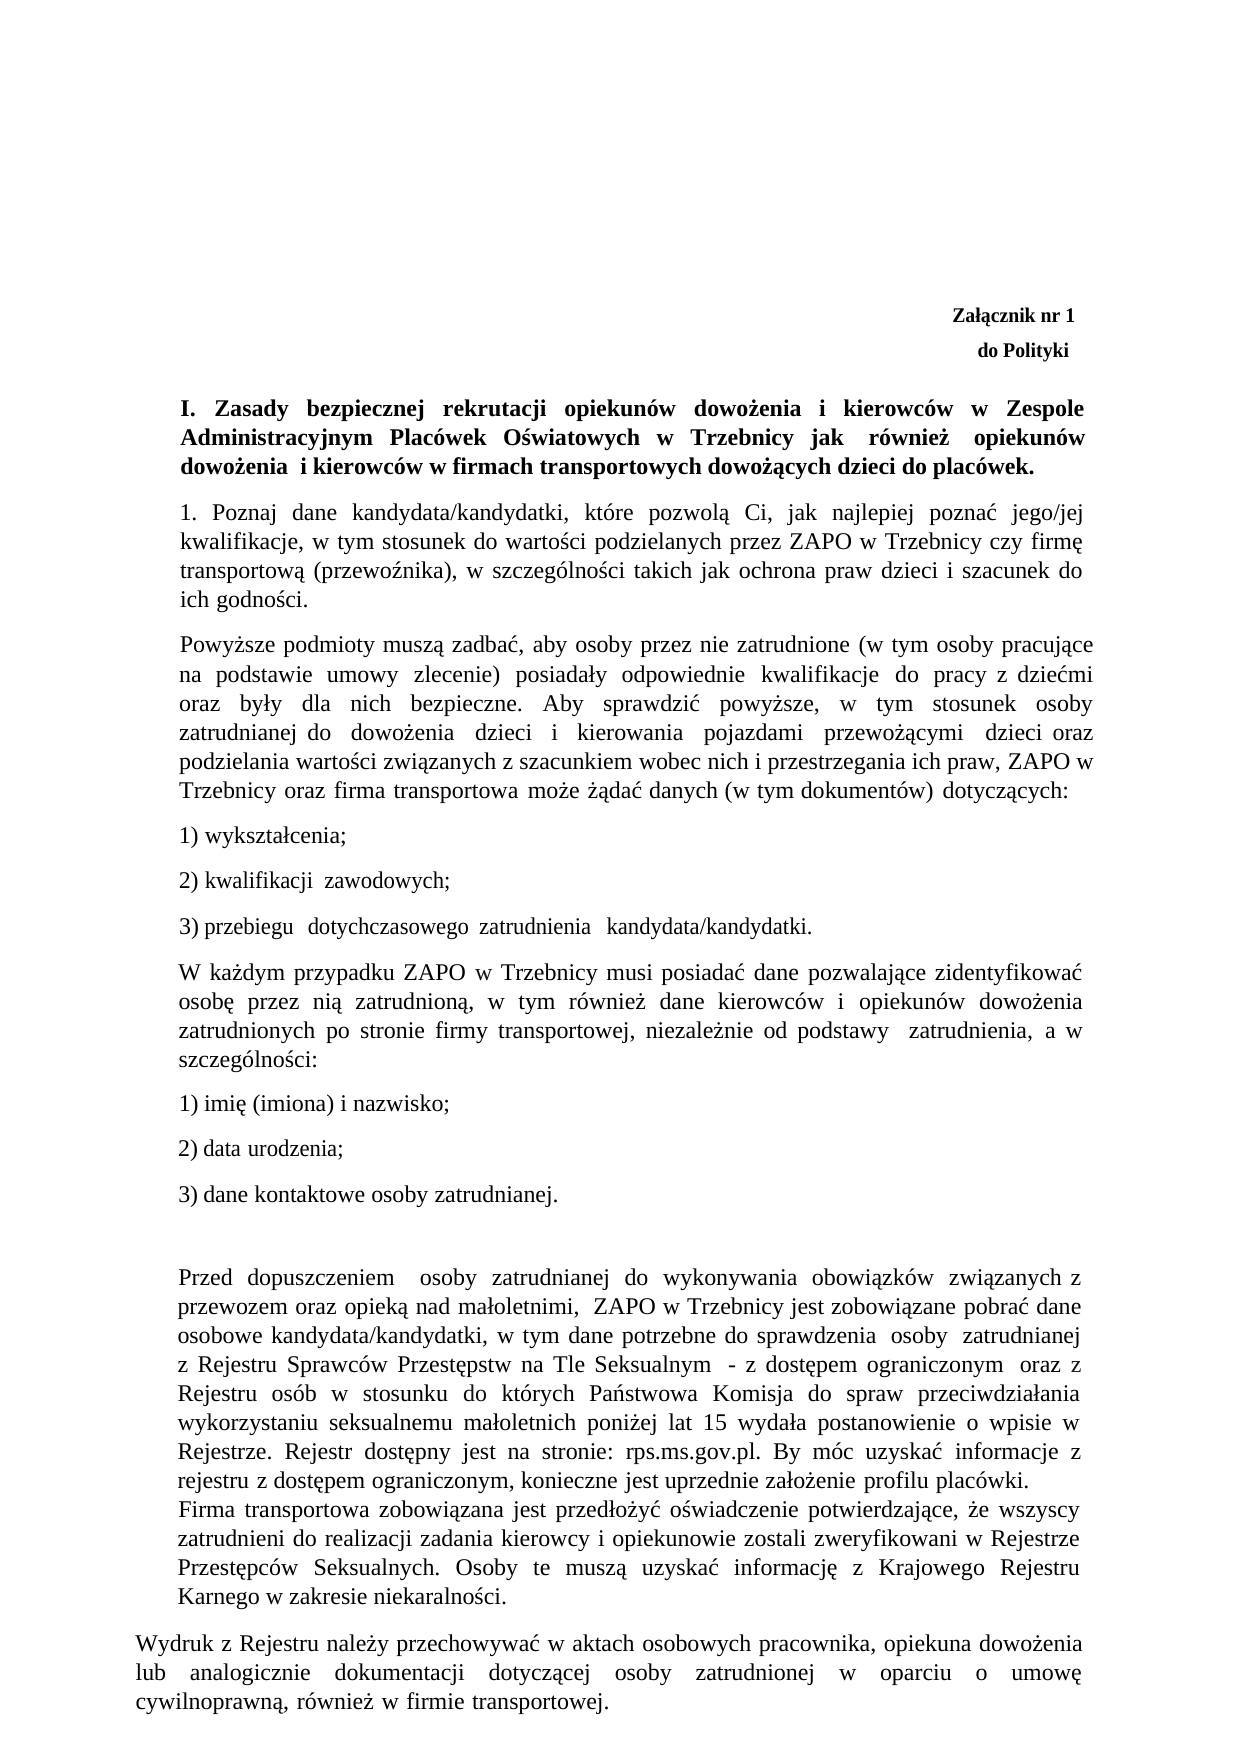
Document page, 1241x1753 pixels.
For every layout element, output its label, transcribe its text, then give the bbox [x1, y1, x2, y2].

list wykształcenia; [178, 821, 1215, 849]
text Powyższe podmioty muszą zadbać, aby osoby przez nie zatrudnione (w tym osoby pracujące na podstawie umowy zlecenie) posiadały odpowiednie kwalifikacje do pracy z dziećmi oraz były dla nich bezpieczne. Aby sprawdzić powyższe, w tym stosunek osoby zatrudnianej do dowożenia dzieci i kierowania pojazdami przewożącymi dzieci oraz podzielania wartości związanych z szacunkiem wobec nich i przestrzegania ich praw, ZAPO w Trzebnicy oraz firma transportowa może żądać danych (w tym dokumentów) dotyczących: [179, 631, 1094, 804]
text Załącznik nr 1 [712, 303, 1081, 327]
text Przed dopuszczeniem osoby zatrudnianej do wykonywania obowiązków związanych z przewozem oraz opieką nad małoletnimi, ZAPO w Trzebnicy jest zobowiązane pobrać dane osobowe kandydata/kandydatki, w tym dane potrzebne do sprawdzenia osoby zatrudnianej z Rejestru Sprawców Przestępstw na Tle Seksualnym - z dostępem ograniczonym oraz z Rejestru osób w stosunku do których Państwowa Komisja do spraw przeciwdziałania wykorzystaniu seksualnemu małoletnich poniżej lat 15 wydała postanowienie o wpisie w Rejestrze. Rejestr dostępny jest na stronie: rps.ms.gov.pl. By móc uzyskać informacje z rejestru z dostępem ograniczonym, konieczne jest uprzednie założenie profilu placówki. [177, 1263, 1081, 1493]
text do Polityki [712, 338, 1081, 362]
list Poznaj dane kandydata/kandydatki, które pozwolą Ci, jak najlepiej poznać jego/jej kwalifikacje, w tym stosunek do wartości podzielanych przez ZAPO w Trzebnicy czy firmę transportową (przewoźnika), w szczególności takich jak ochrona praw dzieci i szacunek do ich godności. [179, 498, 1084, 613]
list Zasady bezpiecznej rekrutacji opiekunów dowożenia i kierowców w Zespole Administracyjnym Placówek Oświatowych w Trzebnicy jak również opiekunów dowożenia i kierowców w firmach transportowych dowożących dzieci do placówek. [180, 394, 1085, 479]
text W każdym przypadku ZAPO w Trzebnicy musi posiadać dane pozwalające zidentyfikować osobę przez nią zatrudnioną, w tym również dane kierowców i opiekunów dowożenia zatrudnionych po stronie firmy transportowej, niezależnie od podstawy zatrudnienia, a w szczególności: [178, 958, 1083, 1072]
list data urodzenia; [178, 1134, 1215, 1162]
text Wydruk z Rejestru należy przechowywać w aktach osobowych pracownika, opiekuna dowożenia lub analogicznie dokumentacji dotyczącej osoby zatrudnionej w oparciu o umowę cywilnoprawną, również w firmie transportowej. [135, 1629, 1083, 1714]
list imię (imiona) i nazwisko; [178, 1089, 1215, 1117]
list kwalifikacji zawodowych; [178, 866, 1215, 894]
list dane kontaktowe osoby zatrudnianej. [178, 1180, 1215, 1207]
list przebiegu dotychczasowego zatrudnienia kandydata/kandydatki. [179, 912, 1215, 940]
text Firma transportowa zobowiązana jest przedłożyć oświadczenie potwierdzające, że wszyscy zatrudnieni do realizacji zadania kierowcy i opiekunowie zostali zweryfikowani w Rejestrze Przestępców Seksualnych. Osoby te muszą uzyskać informację z Krajowego Rejestru Karnego w zakresie niekaralności. [177, 1495, 1081, 1609]
